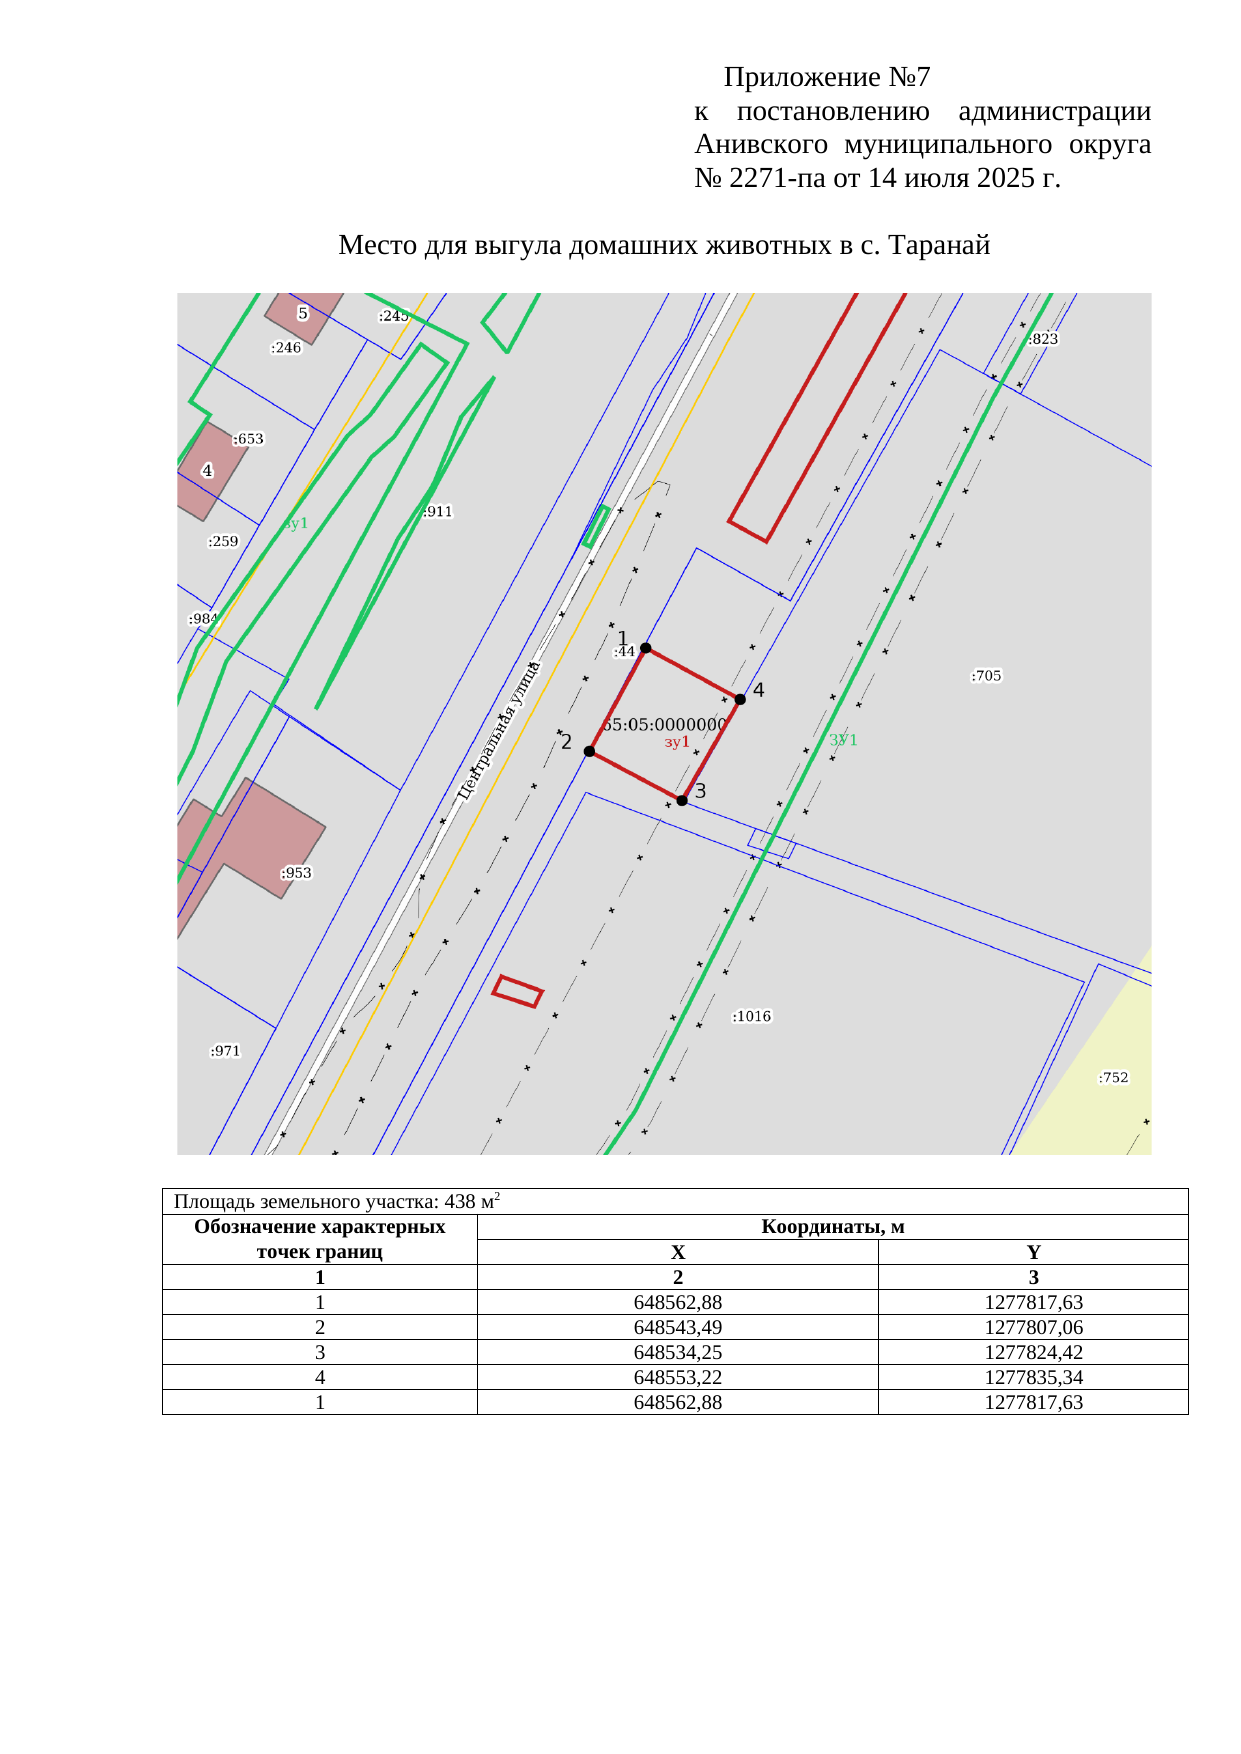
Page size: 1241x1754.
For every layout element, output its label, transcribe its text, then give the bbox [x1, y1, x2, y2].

table_cell 1 [163, 1390, 477, 1414]
table_cell 2 [163, 1315, 477, 1339]
table_cell Y [879, 1240, 1188, 1264]
table_cell 1277835,34 [879, 1365, 1188, 1389]
table_cell 648553,22 [478, 1365, 878, 1389]
table_cell 648543,49 [478, 1315, 878, 1339]
table_cell 4 [163, 1365, 477, 1389]
text к постановлению администрации Анивского муниципального округа № 2271-па от 14 июля 2025 г. [694, 93, 1152, 193]
table_cell 3 [879, 1265, 1188, 1289]
table_cell 1277807,06 [879, 1315, 1188, 1339]
text Приложение №7 [723, 59, 1152, 93]
table_cell 1 [163, 1265, 477, 1289]
table_cell 1 [163, 1290, 477, 1314]
table_cell Координаты, м [478, 1215, 1188, 1238]
table_cell 3 [163, 1340, 477, 1364]
table_header Площадь земельного участка: 438 м2 [163, 1189, 1188, 1213]
table_cell 648562,88 [478, 1390, 878, 1414]
text Место для выгула домашних животных в с. Таранай [177, 227, 1152, 260]
table_cell 1277817,63 [879, 1290, 1188, 1314]
table_cell Обозначение характерных точек границ [163, 1215, 477, 1264]
table_cell 2 [478, 1265, 878, 1289]
table_cell X [478, 1240, 878, 1264]
table_cell 1277817,63 [879, 1390, 1188, 1414]
table_cell 1277824,42 [879, 1340, 1188, 1364]
table_cell 648562,88 [478, 1290, 878, 1314]
picture [177, 293, 1152, 1155]
table_cell 648534,25 [478, 1340, 878, 1364]
